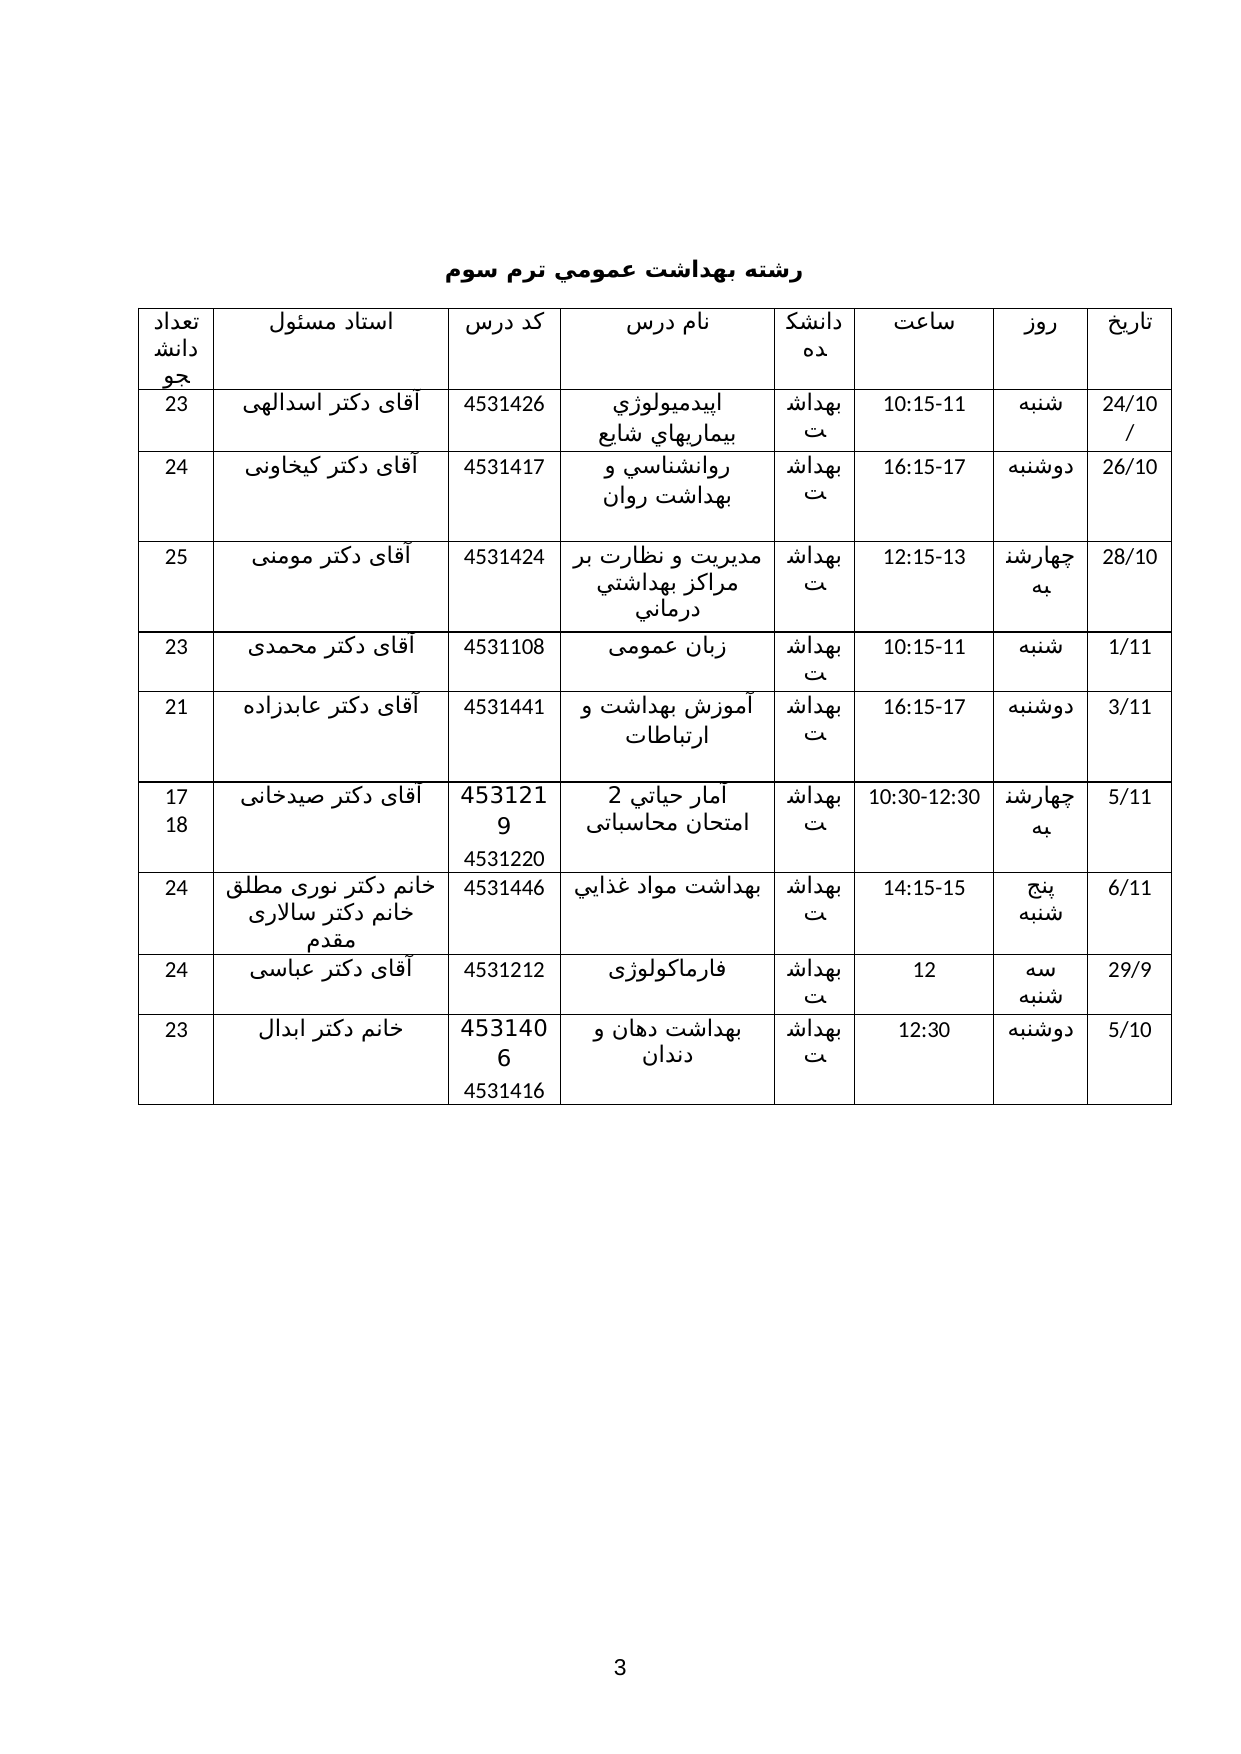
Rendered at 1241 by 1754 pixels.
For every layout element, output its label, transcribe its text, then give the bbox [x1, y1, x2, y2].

table_cell بهداشت [775, 692, 854, 781]
table_cell آموزش بهداشت و ارتباطات [561, 692, 774, 781]
table_cell آقای دکتر عباسی [214, 955, 448, 1014]
table_cell بهداشت [775, 1015, 854, 1104]
table_cell 4531426 [449, 390, 560, 451]
table_cell 10:30-12:30 [855, 783, 993, 872]
table_header روز [994, 309, 1087, 388]
table_cell 5/11 [1088, 783, 1171, 872]
table_cell 24 [139, 452, 213, 541]
table_cell خانم دکتر نوری مطلق خانم دکتر سالاری مقدم [214, 873, 448, 954]
table_cell بهداشت [775, 452, 854, 541]
table_header استاد مسئول [214, 309, 448, 388]
table_cell چهارشنبه [994, 783, 1087, 872]
table_cell 14:15-15 [855, 873, 993, 954]
table_cell بهداشت [775, 783, 854, 872]
text رشته بهداشت عمومي ترم سوم [150, 256, 1090, 283]
table_cell 4531219 4531220 [449, 783, 560, 872]
table_cell بهداشت [775, 390, 854, 451]
table_cell دوشنبه [994, 1015, 1087, 1104]
table_cell 4531417 [449, 452, 560, 541]
table_cell 3/11 [1088, 692, 1171, 781]
table_cell چهارشنبه [994, 542, 1087, 631]
table_cell بهداشت مواد غذايي [561, 873, 774, 954]
table_cell آمار حياتي 2 امتحان محاسباتی [561, 783, 774, 872]
table_cell 25 [139, 542, 213, 631]
table_cell آقای دکتر اسدالهی [214, 390, 448, 451]
table_cell دوشنبه [994, 692, 1087, 781]
table_cell آقای دکتر صیدخانی [214, 783, 448, 872]
table_cell 12 [855, 955, 993, 1014]
table_cell بهداشت [775, 542, 854, 631]
table_cell 10:15-11 [855, 633, 993, 691]
table_cell 16:15-17 [855, 692, 993, 781]
table_cell 12:15-13 [855, 542, 993, 631]
table_cell دوشنبه [994, 452, 1087, 541]
table_cell 24 [139, 955, 213, 1014]
table_cell 4531108 [449, 633, 560, 691]
table_cell 28/10 [1088, 542, 1171, 631]
table_cell 16:15-17 [855, 452, 993, 541]
table_cell 17 18 [139, 783, 213, 872]
table_cell بهداشت دهان و دندان [561, 1015, 774, 1104]
table_cell 24 [139, 873, 213, 954]
table_cell 1/11 [1088, 633, 1171, 691]
table_header تاریخ [1088, 309, 1171, 388]
table_cell شنبه [994, 390, 1087, 451]
table_header کد درس [449, 309, 560, 388]
table_cell 4531446 [449, 873, 560, 954]
table_cell 21 [139, 692, 213, 781]
table_cell بهداشت [775, 633, 854, 691]
table_cell آقای دکتر عابدزاده [214, 692, 448, 781]
table_cell سه شنبه [994, 955, 1087, 1014]
table_header نام درس [561, 309, 774, 388]
table_cell زبان عمومی [561, 633, 774, 691]
table_cell 24/10/ [1088, 390, 1171, 451]
table_cell اپيدميولوژي بيماريهاي شايع [561, 390, 774, 451]
table_cell آقای دکتر مومنی [214, 542, 448, 631]
table_cell 29/9 [1088, 955, 1171, 1014]
table_header دانشکده [775, 309, 854, 388]
table_cell 4531212 [449, 955, 560, 1014]
table_cell 4531441 [449, 692, 560, 781]
table_cell مديريت و نظارت بر مراكز بهداشتي درماني [561, 542, 774, 631]
table_cell بهداشت [775, 955, 854, 1014]
table_cell 10:15-11 [855, 390, 993, 451]
table_cell بهداشت [775, 873, 854, 954]
table_cell 23 [139, 1015, 213, 1104]
table_cell 23 [139, 633, 213, 691]
table_cell پنج شنبه [994, 873, 1087, 954]
table_cell 4531424 [449, 542, 560, 631]
table_cell 4531406 4531416 [449, 1015, 560, 1104]
table_cell شنبه [994, 633, 1087, 691]
table_cell فارماکولوژی [561, 955, 774, 1014]
table_cell آقای دکتر کیخاونی [214, 452, 448, 541]
table_cell 26/10 [1088, 452, 1171, 541]
table_header تعداد دانشجو [139, 309, 213, 388]
table_cell روانشناسي و بهداشت روان [561, 452, 774, 541]
table_cell 23 [139, 390, 213, 451]
table_cell 5/10 [1088, 1015, 1171, 1104]
table_header ساعت [855, 309, 993, 388]
table_cell خانم دکتر ابدال [214, 1015, 448, 1104]
table_cell 6/11 [1088, 873, 1171, 954]
table_cell آقای دکتر محمدی [214, 633, 448, 691]
table_cell 12:30 [855, 1015, 993, 1104]
